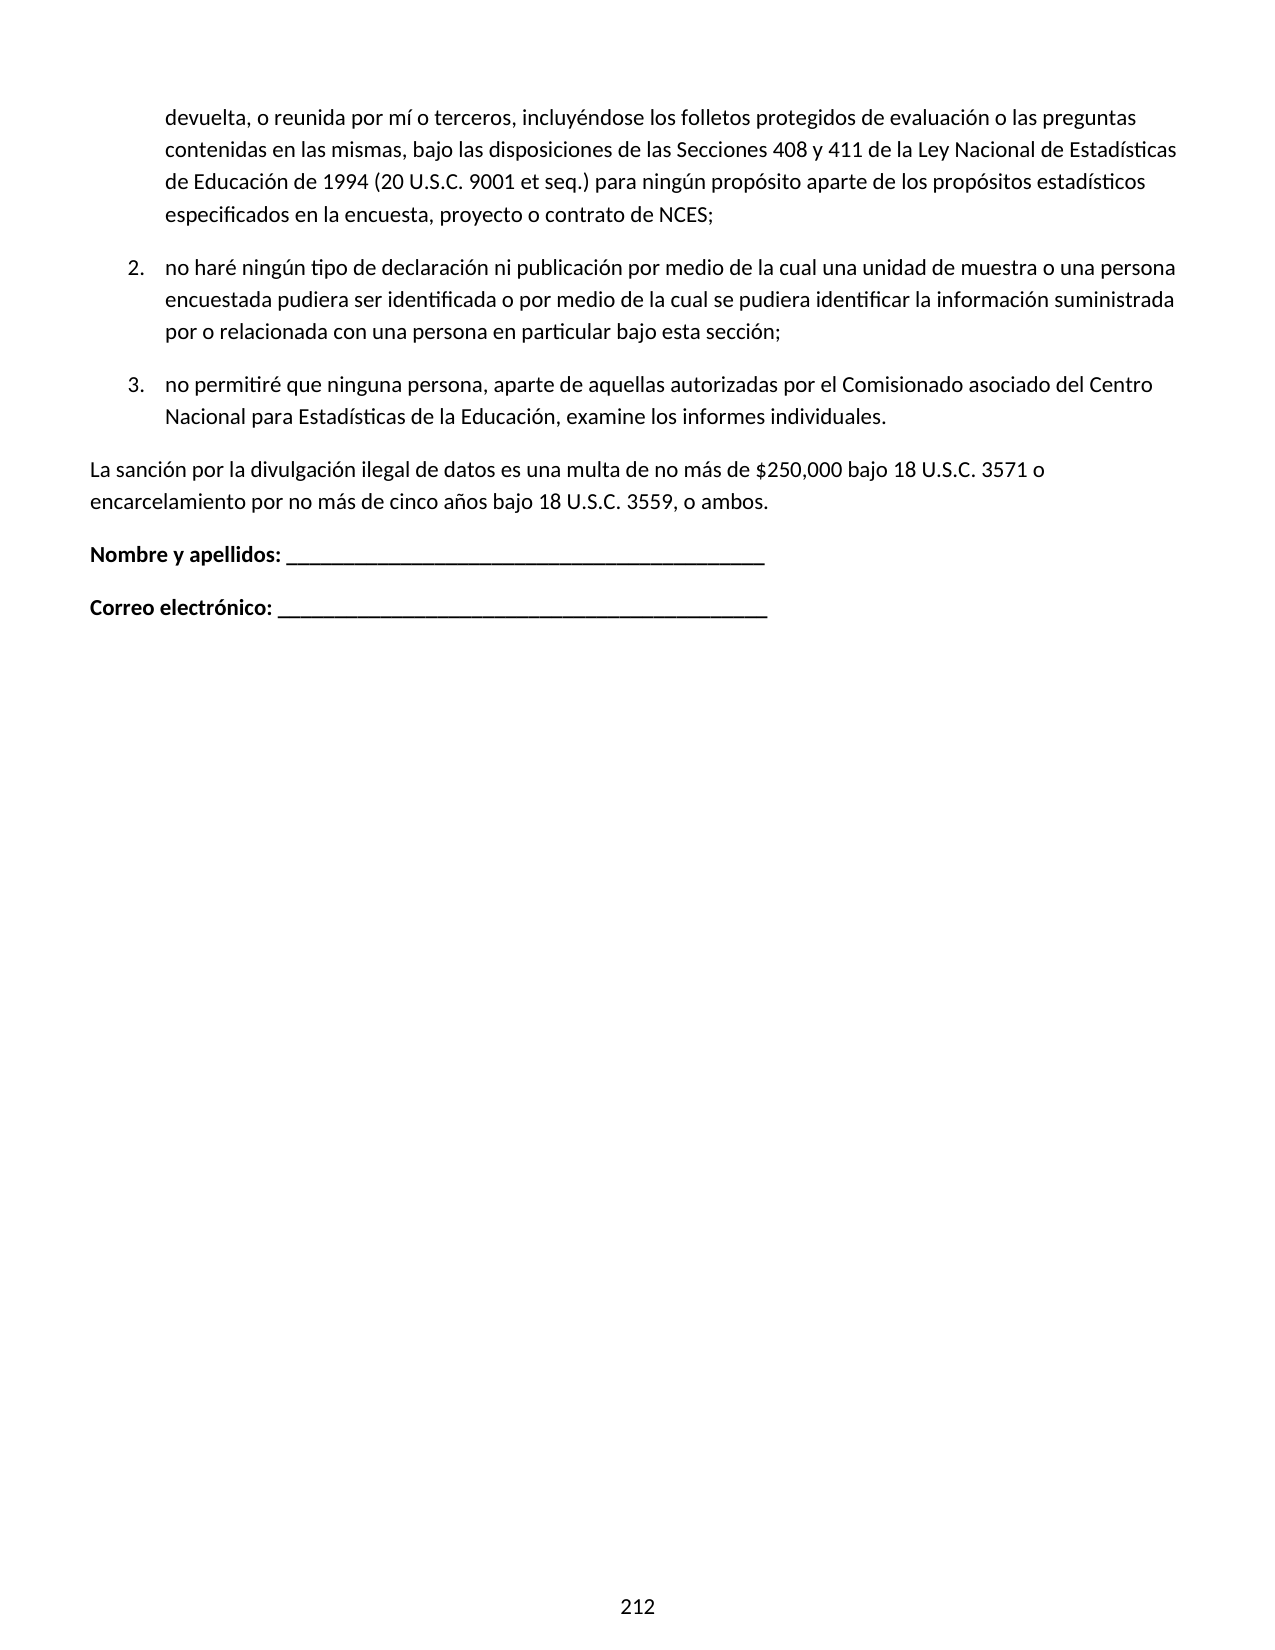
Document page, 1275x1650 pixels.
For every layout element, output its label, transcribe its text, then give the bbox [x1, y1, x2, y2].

text Nombre y apellidos: __________________________________________ [90, 541, 1185, 568]
text La sanción por la divulgación ilegal de datos es una multa de no más de $250,000 bajo 18 U.S.C. 3571 o encarcelamiento por no más de cinco años bajo 18 U.S.C. 3559, o ambos. [90, 455, 1185, 516]
list no permitiré que ninguna persona, aparte de aquellas autorizadas por el Comisionado asociado del Centro Nacional para Estadísticas de la Educación, examine los informes individuales. [127, 370, 1185, 430]
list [127, 103, 1185, 228]
list no haré ningún tipo de declaración ni publicación por medio de la cual una unidad de muestra o una persona encuestada pudiera ser identificada o por medio de la cual se pudiera identificar la información suministrada por o relacionada con una persona en particular bajo esta sección; [127, 253, 1185, 345]
text Correo electrónico: ___________________________________________ [90, 593, 1185, 622]
